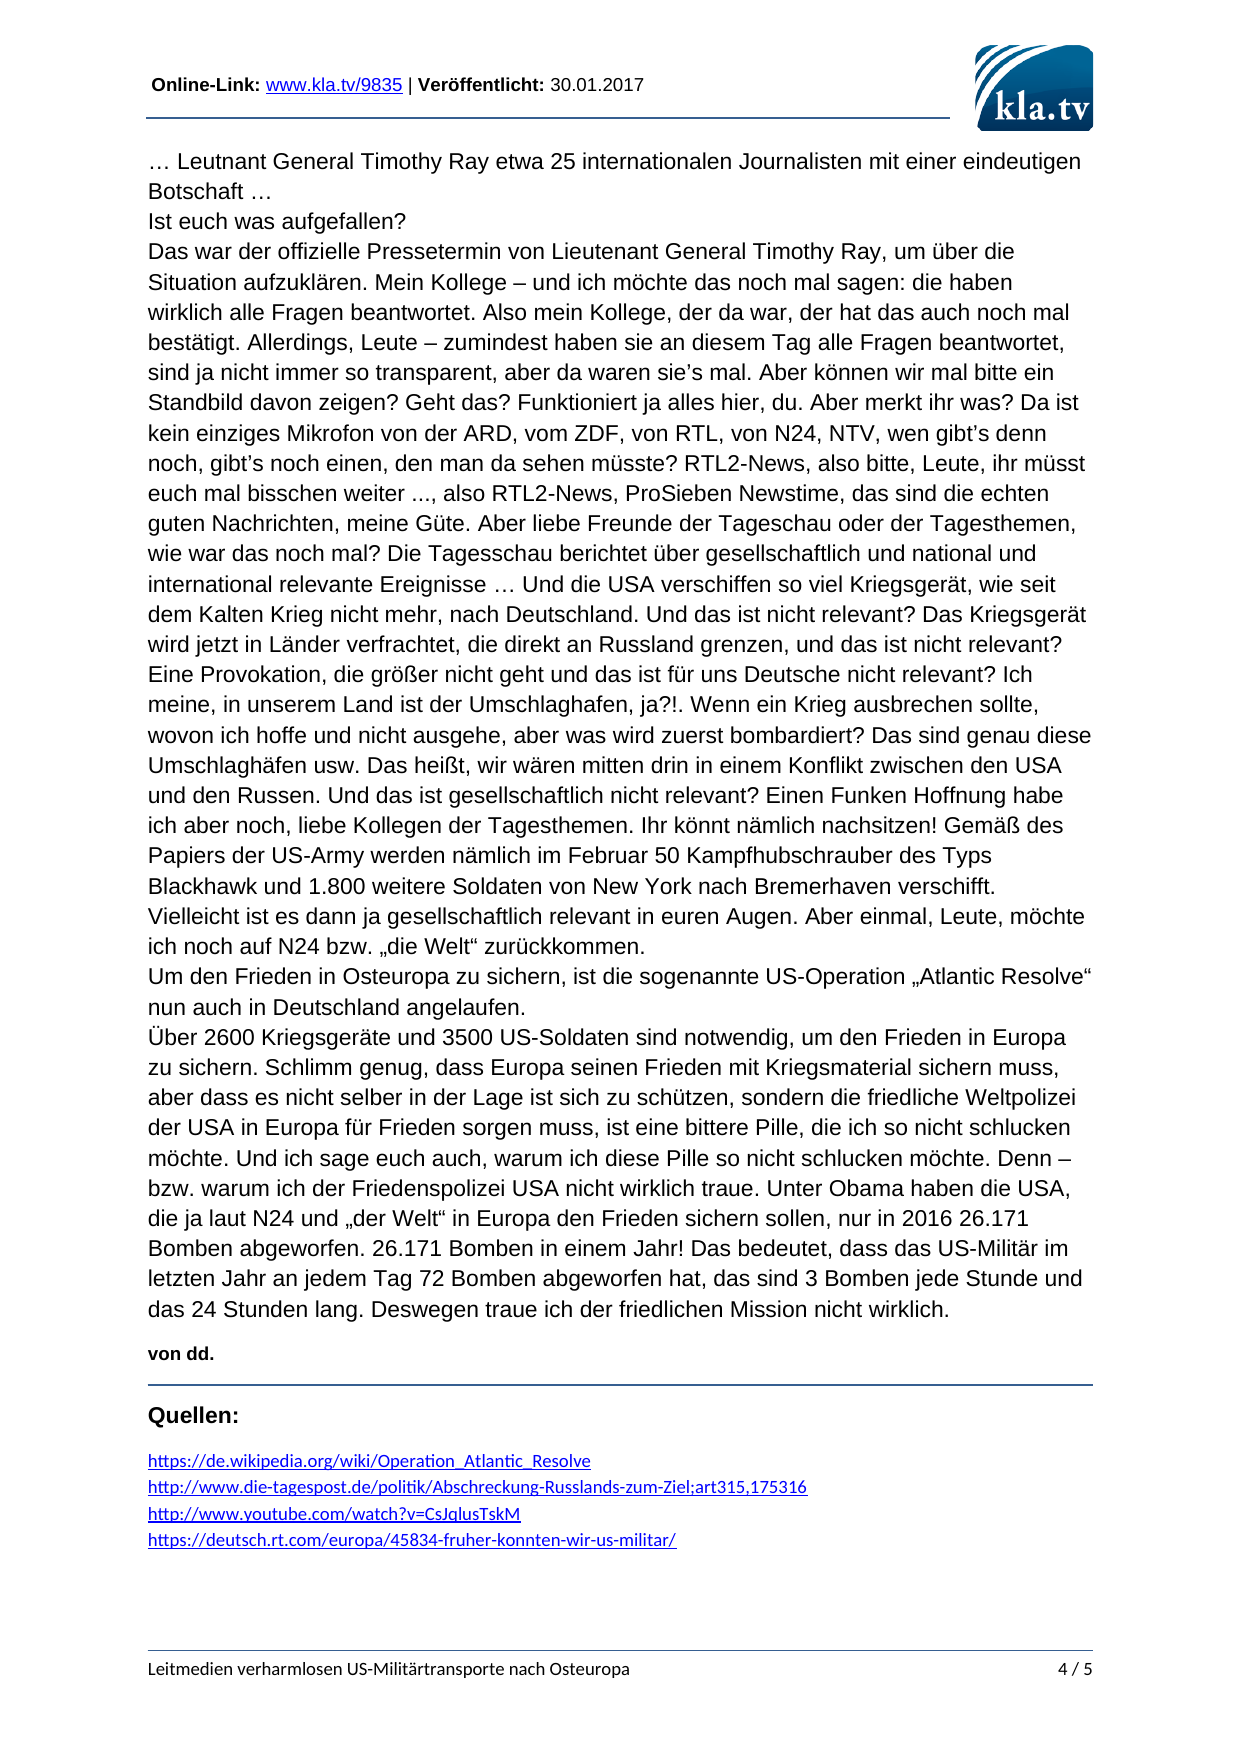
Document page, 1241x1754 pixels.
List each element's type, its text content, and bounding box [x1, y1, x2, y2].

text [148, 148, 1093, 1322]
text von dd. [148, 1342, 1093, 1364]
text https://de.wikipedia.org/wiki/Operation_Atlantic_Resolve http://www.die-tagespost.de/politik/Abschreckung-Russlands-zum-Ziel;art315,175316 http://www.youtube.com/watch?v=CsJqlusTskM https://deutsch.rt.com/europa/45834-fruher-konnten-wir-us-militar/ [148, 1449, 1093, 1551]
text Quellen: [148, 1386, 1093, 1428]
